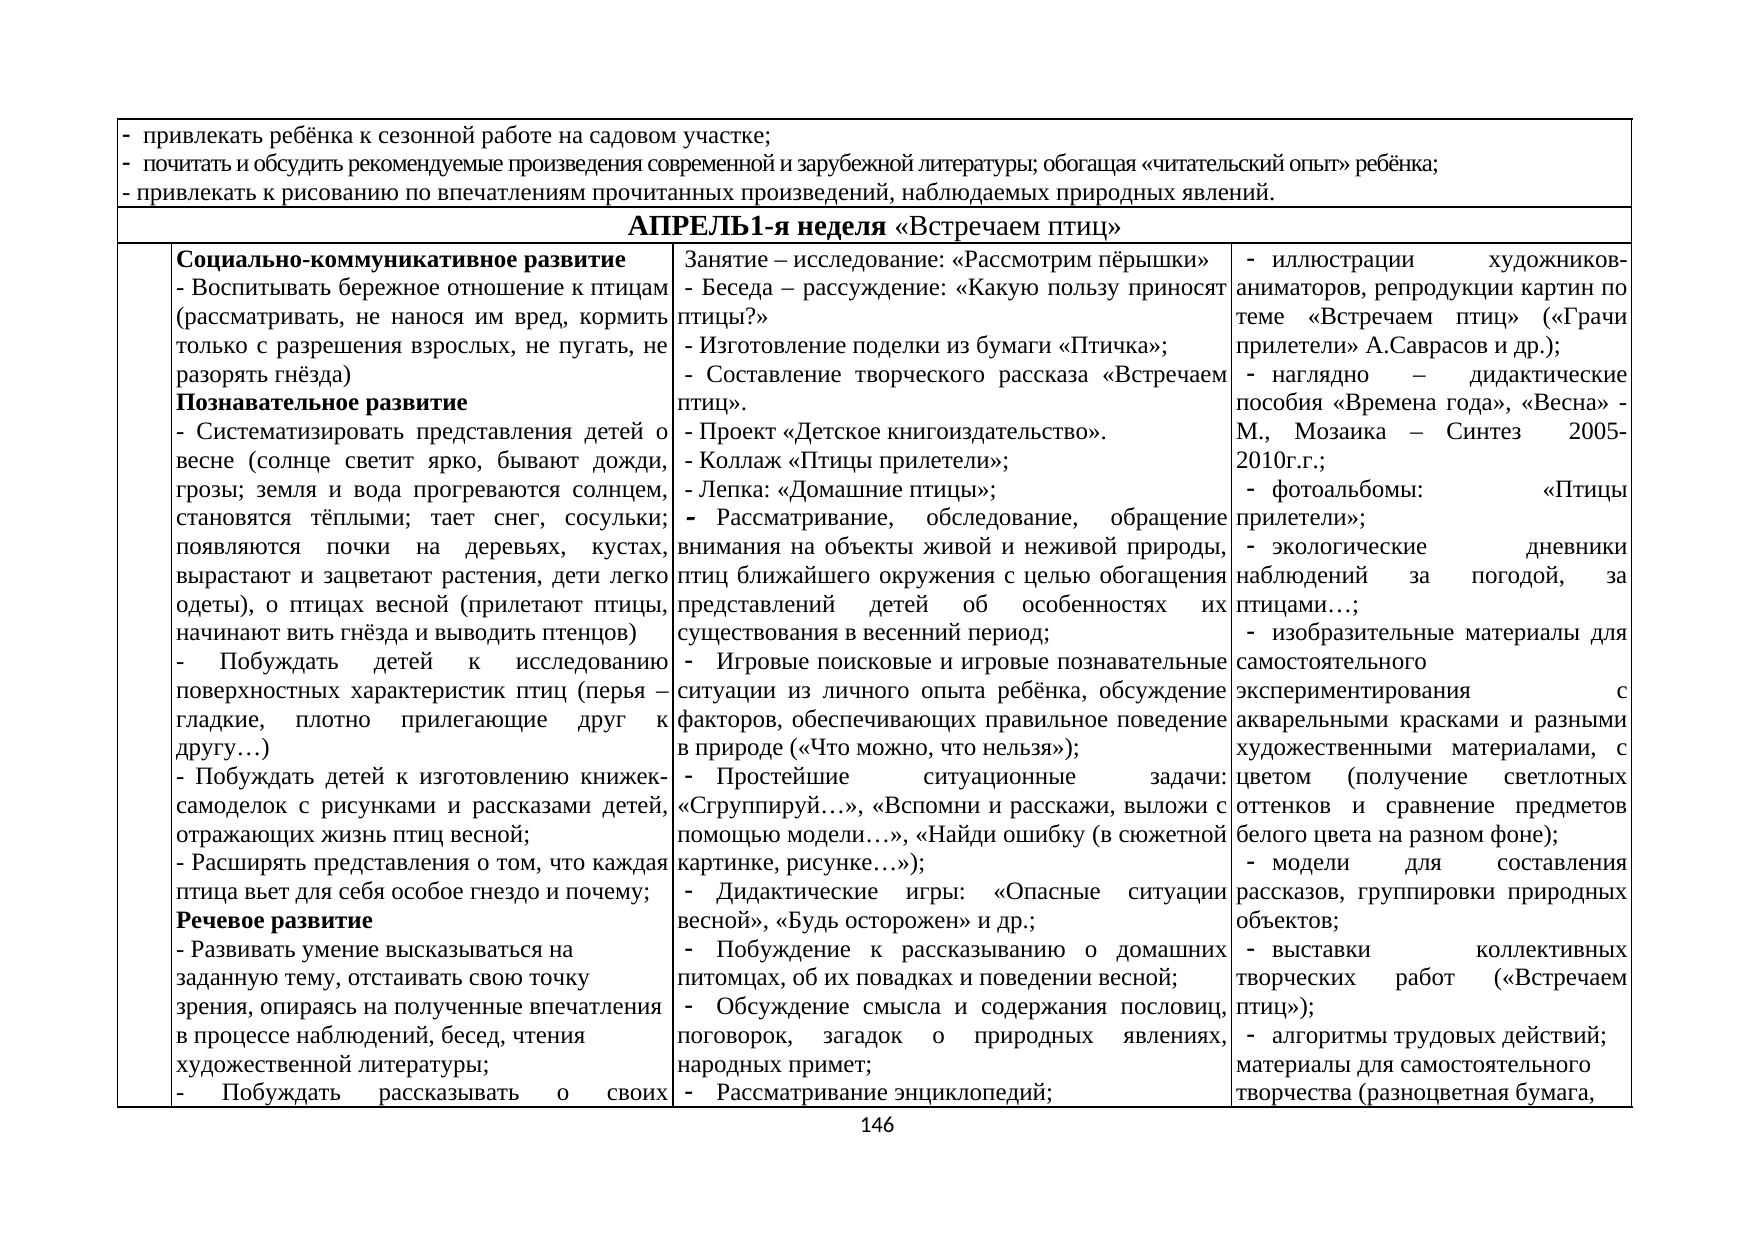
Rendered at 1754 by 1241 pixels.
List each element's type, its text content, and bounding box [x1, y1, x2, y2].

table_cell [172, 244, 672, 1106]
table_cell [1232, 244, 1631, 1106]
table_cell АПРЕЛЬ1-я неделя «Встречаем птиц» [118, 208, 1631, 242]
table_cell [118, 244, 171, 1106]
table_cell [674, 244, 1231, 1106]
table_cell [118, 120, 1631, 206]
